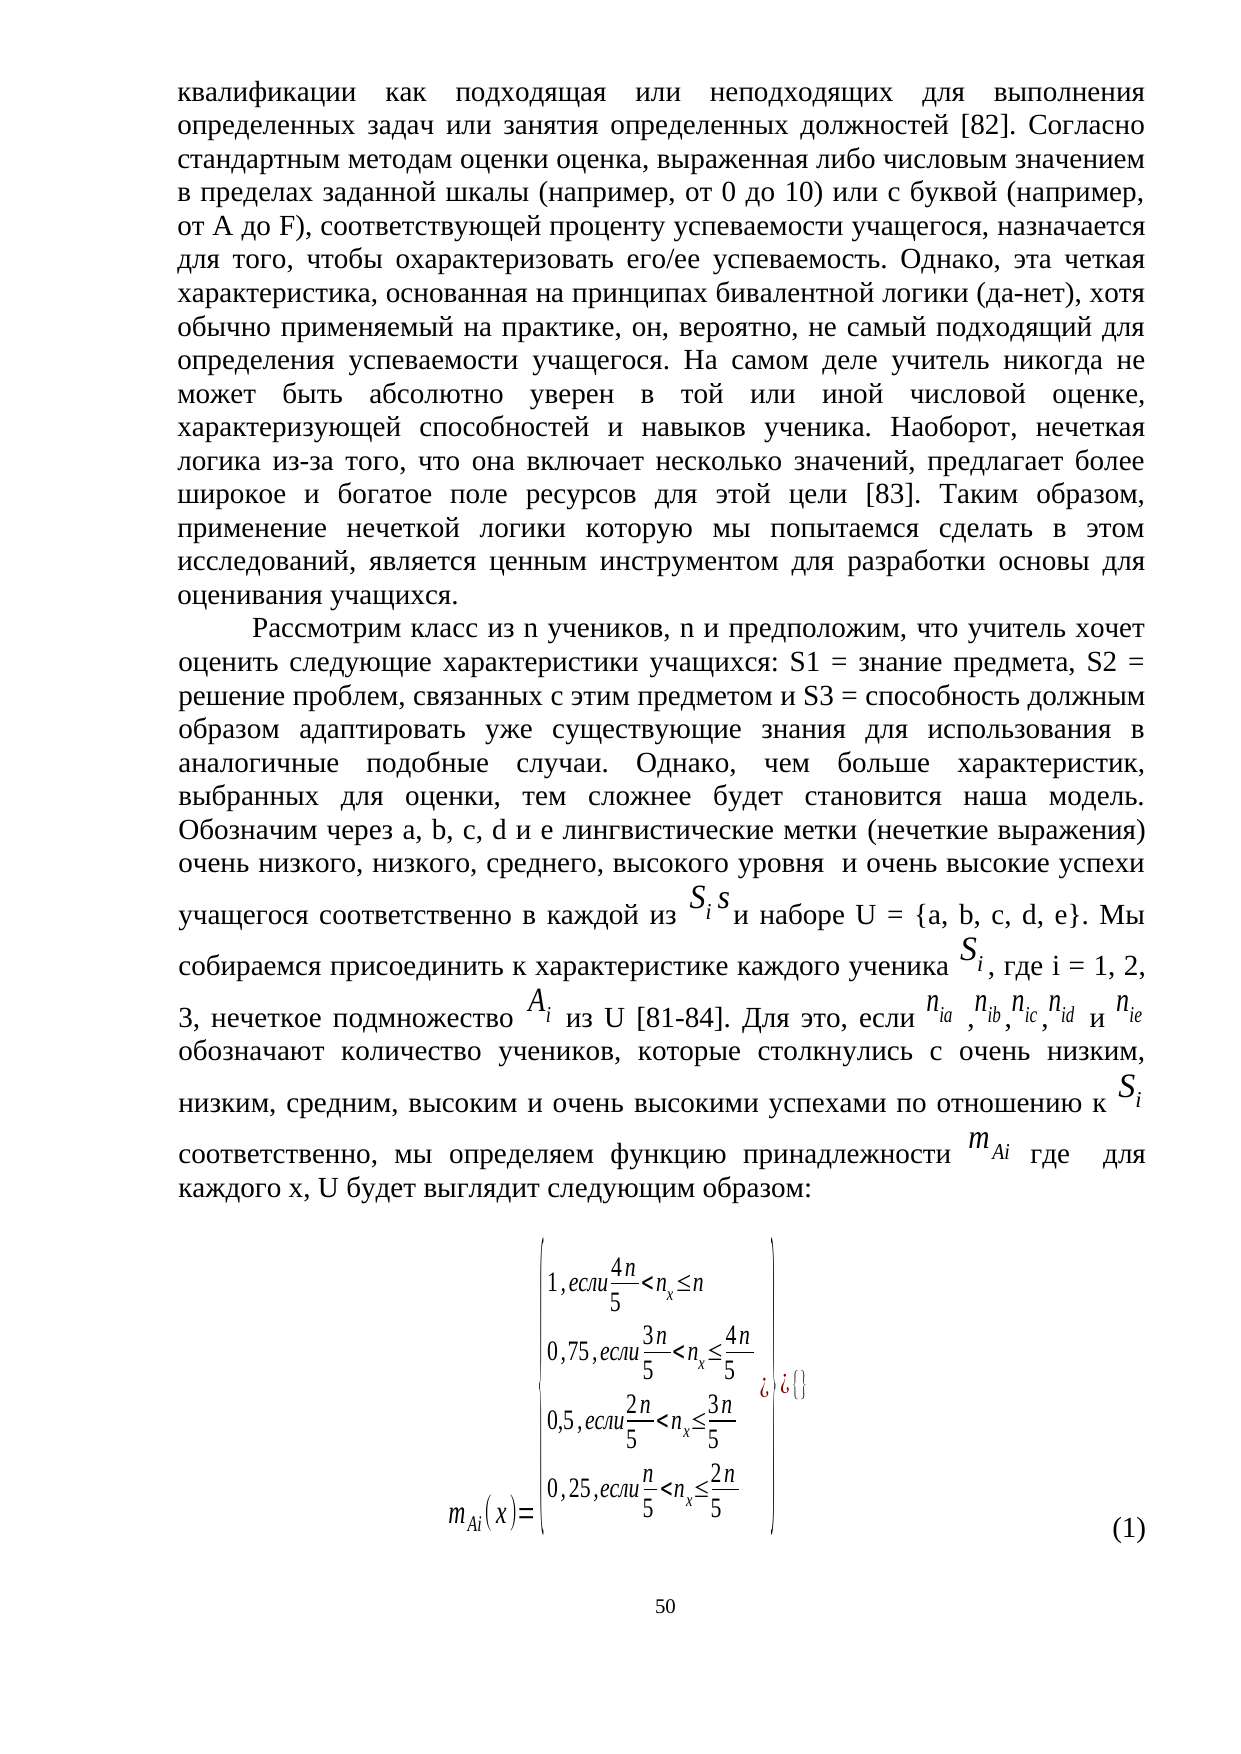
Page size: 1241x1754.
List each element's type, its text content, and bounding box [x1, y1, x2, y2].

text Рассмотрим класс из n учеников, n и предположим, что учитель хочет оценить следующие характеристики учащихся: S1 = знание предмета, S2 = решение проблем, связанных с этим предметом и S3 = способность должным образом адаптировать уже существующие знания для использования в аналогичные подобные случаи. Однако, чем больше характеристик, выбранных для оценки, тем сложнее будет становится наша модель. Обозначим через a, b, c, d и e лингвистические метки (нечеткие выражения) очень низкого, низкого, среднего, высокого уровня и очень высокие успехи учащегося соответственно в каждой из и наборе U = {a, b, c, d, e}. Мы собираемся присоединить к характеристике каждого ученика , где i = 1, 2, 3, нечеткое подмножество из U [81-84]. Для это, если ,,, и обозначают количество учеников, которые столкнулись с очень низким, низким, средним, высоким и очень высокими успехами по отношению к соответственно, мы определяем функцию принадлежности где для каждого x, U будет выглядит следующим образом: [178, 611, 1146, 1204]
text (1) [177, 1237, 1146, 1543]
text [177, 74, 1146, 611]
